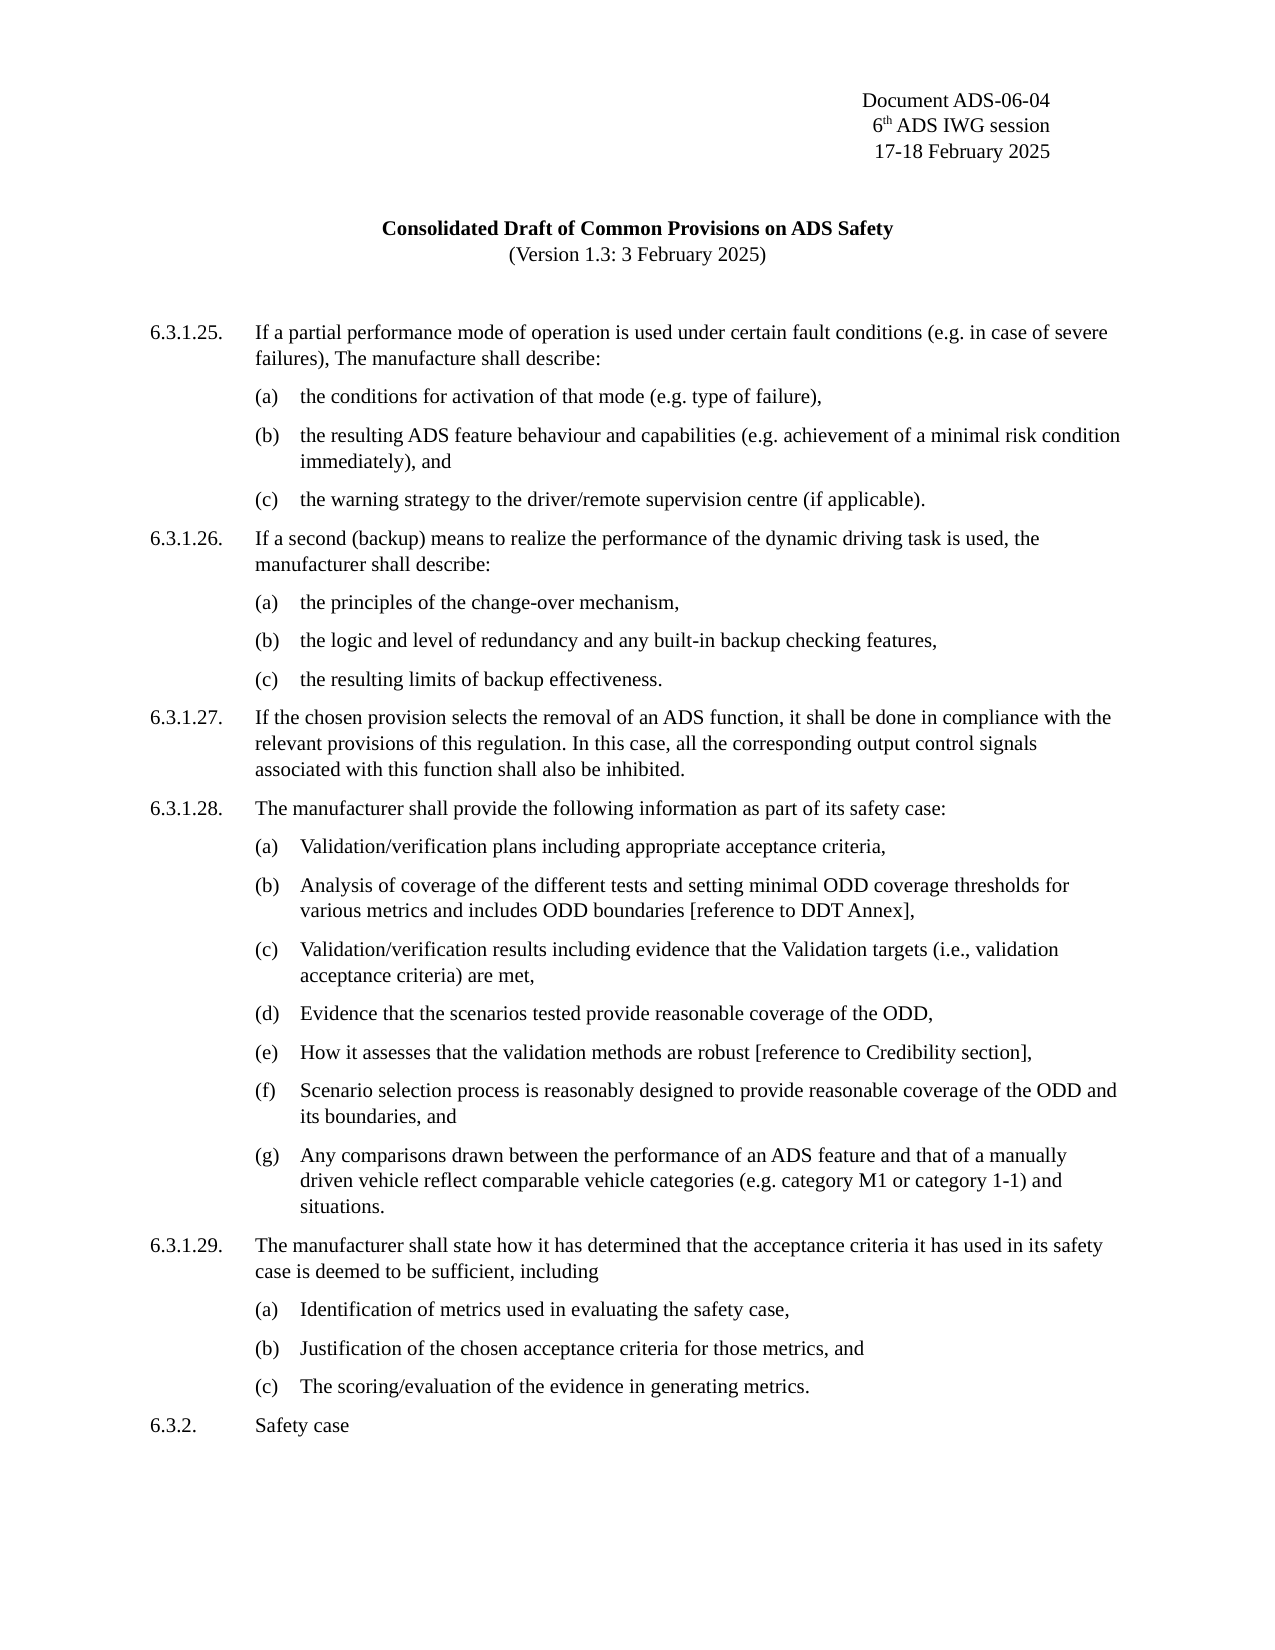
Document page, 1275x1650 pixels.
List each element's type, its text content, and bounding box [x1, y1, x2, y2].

text (g) Any comparisons drawn between the performance of an ADS feature and that of a manually driven vehicle reflect comparable vehicle categories (e.g. category M1 or category 1-1) and situations. [255, 1142, 1125, 1218]
text (c) The scoring/evaluation of the evidence in generating metrics. [255, 1374, 1125, 1398]
text (b) Analysis of coverage of the different tests and setting minimal ODD coverage thresholds for various metrics and includes ODD boundaries [reference to DDT Annex], [255, 872, 1125, 922]
text (a) the principles of the change-over mechanism, [255, 590, 1125, 614]
text (a) Identification of metrics used in evaluating the safety case, [255, 1297, 1125, 1321]
text 6.3.1.25. If a partial performance mode of operation is used under certain fault conditions (e.g. in case of severe failures), The manufacture shall describe: [150, 320, 1125, 370]
text (a) Validation/verification plans including appropriate acceptance criteria, [255, 834, 1125, 858]
text (b) Justification of the chosen acceptance criteria for those metrics, and [255, 1336, 1125, 1360]
text (a) the conditions for activation of that mode (e.g. type of failure), [255, 384, 1125, 408]
text 6.3.2. Safety case [150, 1412, 1125, 1437]
text (f) Scenario selection process is reasonably designed to provide reasonable coverage of the ODD and its boundaries, and [255, 1078, 1125, 1128]
text 6.3.1.26. If a second (backup) means to realize the performance of the dynamic driving task is used, the manufacturer shall describe: [150, 526, 1125, 576]
text 6.3.1.28. The manufacturer shall provide the following information as part of its safety case: [150, 796, 1125, 820]
text (b) the resulting ADS feature behaviour and capabilities (e.g. achievement of a minimal risk condition immediately), and [255, 423, 1125, 473]
text (c) the resulting limits of backup effectiveness. [255, 667, 1125, 691]
text (c) the warning strategy to the driver/remote supervision centre (if applicable). [255, 487, 1125, 511]
text (d) Evidence that the scenarios tested provide reasonable coverage of the ODD, [255, 1001, 1125, 1025]
text 6.3.1.29. The manufacturer shall state how it has determined that the acceptance criteria it has used in its safety case is deemed to be sufficient, including [150, 1233, 1125, 1283]
text (e) How it assesses that the validation methods are robust [reference to Credibility section], [255, 1040, 1125, 1064]
text (c) Validation/verification results including evidence that the Validation targets (i.e., validation acceptance criteria) are met, [255, 937, 1125, 987]
text 6.3.1.27. If the chosen provision selects the removal of an ADS function, it shall be done in compliance with the relevant provisions of this regulation. In this case, all the corresponding output control signals associated with this function shall also be inhibited. [150, 705, 1125, 781]
text (b) the logic and level of redundancy and any built-in backup checking features, [255, 628, 1125, 652]
